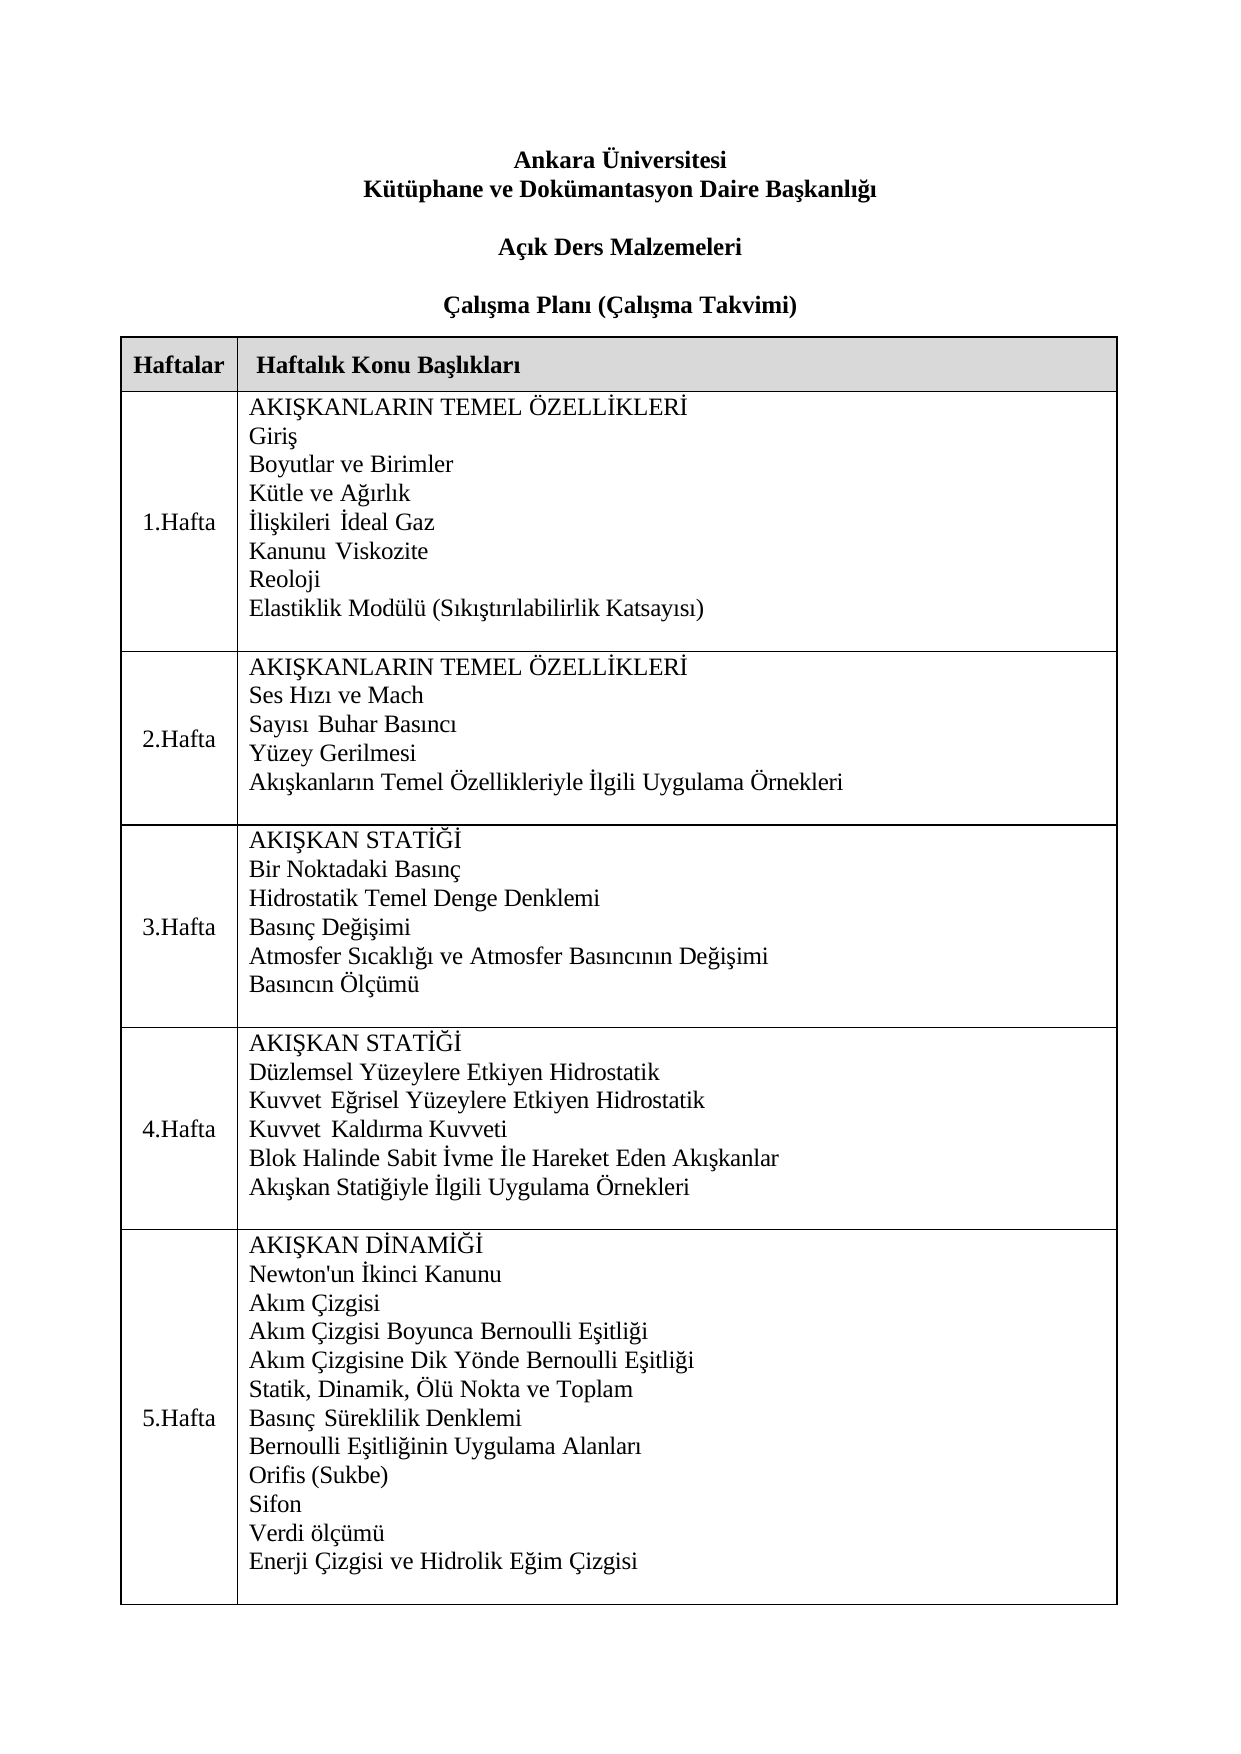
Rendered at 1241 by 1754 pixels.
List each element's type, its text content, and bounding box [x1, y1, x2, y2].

table_cell AKIŞKANLARIN TEMEL ÖZELLİKLERİ Giriş Boyutlar ve Birimler Kütle ve Ağırlık İlişkileri İdeal Gaz Kanunu Viskozite Reoloji Elastiklik Modülü (Sıkıştırılabilirlik Katsayısı) [238, 392, 1116, 651]
text Çalışma Planı (Çalışma Takvimi) [110, 290, 1129, 319]
table_cell AKIŞKAN DİNAMİĞİ Newton'un İkinci Kanunu Akım Çizgisi Akım Çizgisi Boyunca Bernoulli Eşitliği Akım Çizgisine Dik Yönde Bernoulli Eşitliği Statik, Dinamik, Ölü Nokta ve Toplam Basınç Süreklilik Denklemi Bernoulli Eşitliğinin Uygulama Alanları Orifis (Sukbe) Sifon Verdi ölçümü Enerji Çizgisi ve Hidrolik Eğim Çizgisi [238, 1230, 1116, 1604]
text Kütüphane ve Dokümantasyon Daire Başkanlığı Açık Ders Malzemeleri [361, 174, 878, 260]
table_cell AKIŞKANLARIN TEMEL ÖZELLİKLERİ Ses Hızı ve Mach Sayısı Buhar Basıncı Yüzey Gerilmesi Akışkanların Temel Özellikleriyle İlgili Uygulama Örnekleri [238, 652, 1116, 824]
table_cell 4.Hafta [122, 1028, 237, 1229]
table_header Haftalar [122, 338, 237, 391]
table_cell 2.Hafta [122, 652, 237, 824]
table_cell AKIŞKAN STATİĞİ Düzlemsel Yüzeylere Etkiyen Hidrostatik Kuvvet Eğrisel Yüzeylere Etkiyen Hidrostatik Kuvvet Kaldırma Kuvveti Blok Halinde Sabit İvme İle Hareket Eden Akışkanlar Akışkan Statiğiyle İlgili Uygulama Örnekleri [238, 1028, 1116, 1229]
table_header Haftalık Konu Başlıkları [238, 338, 1116, 391]
table_cell 5.Hafta [122, 1230, 237, 1604]
text Ankara Üniversitesi [110, 145, 1130, 174]
table_cell 3.Hafta [122, 826, 237, 1027]
table_cell 1.Hafta [122, 392, 237, 651]
table_cell AKIŞKAN STATİĞİ Bir Noktadaki Basınç Hidrostatik Temel Denge Denklemi Basınç Değişimi Atmosfer Sıcaklığı ve Atmosfer Basıncının Değişimi Basıncın Ölçümü [238, 826, 1116, 1027]
